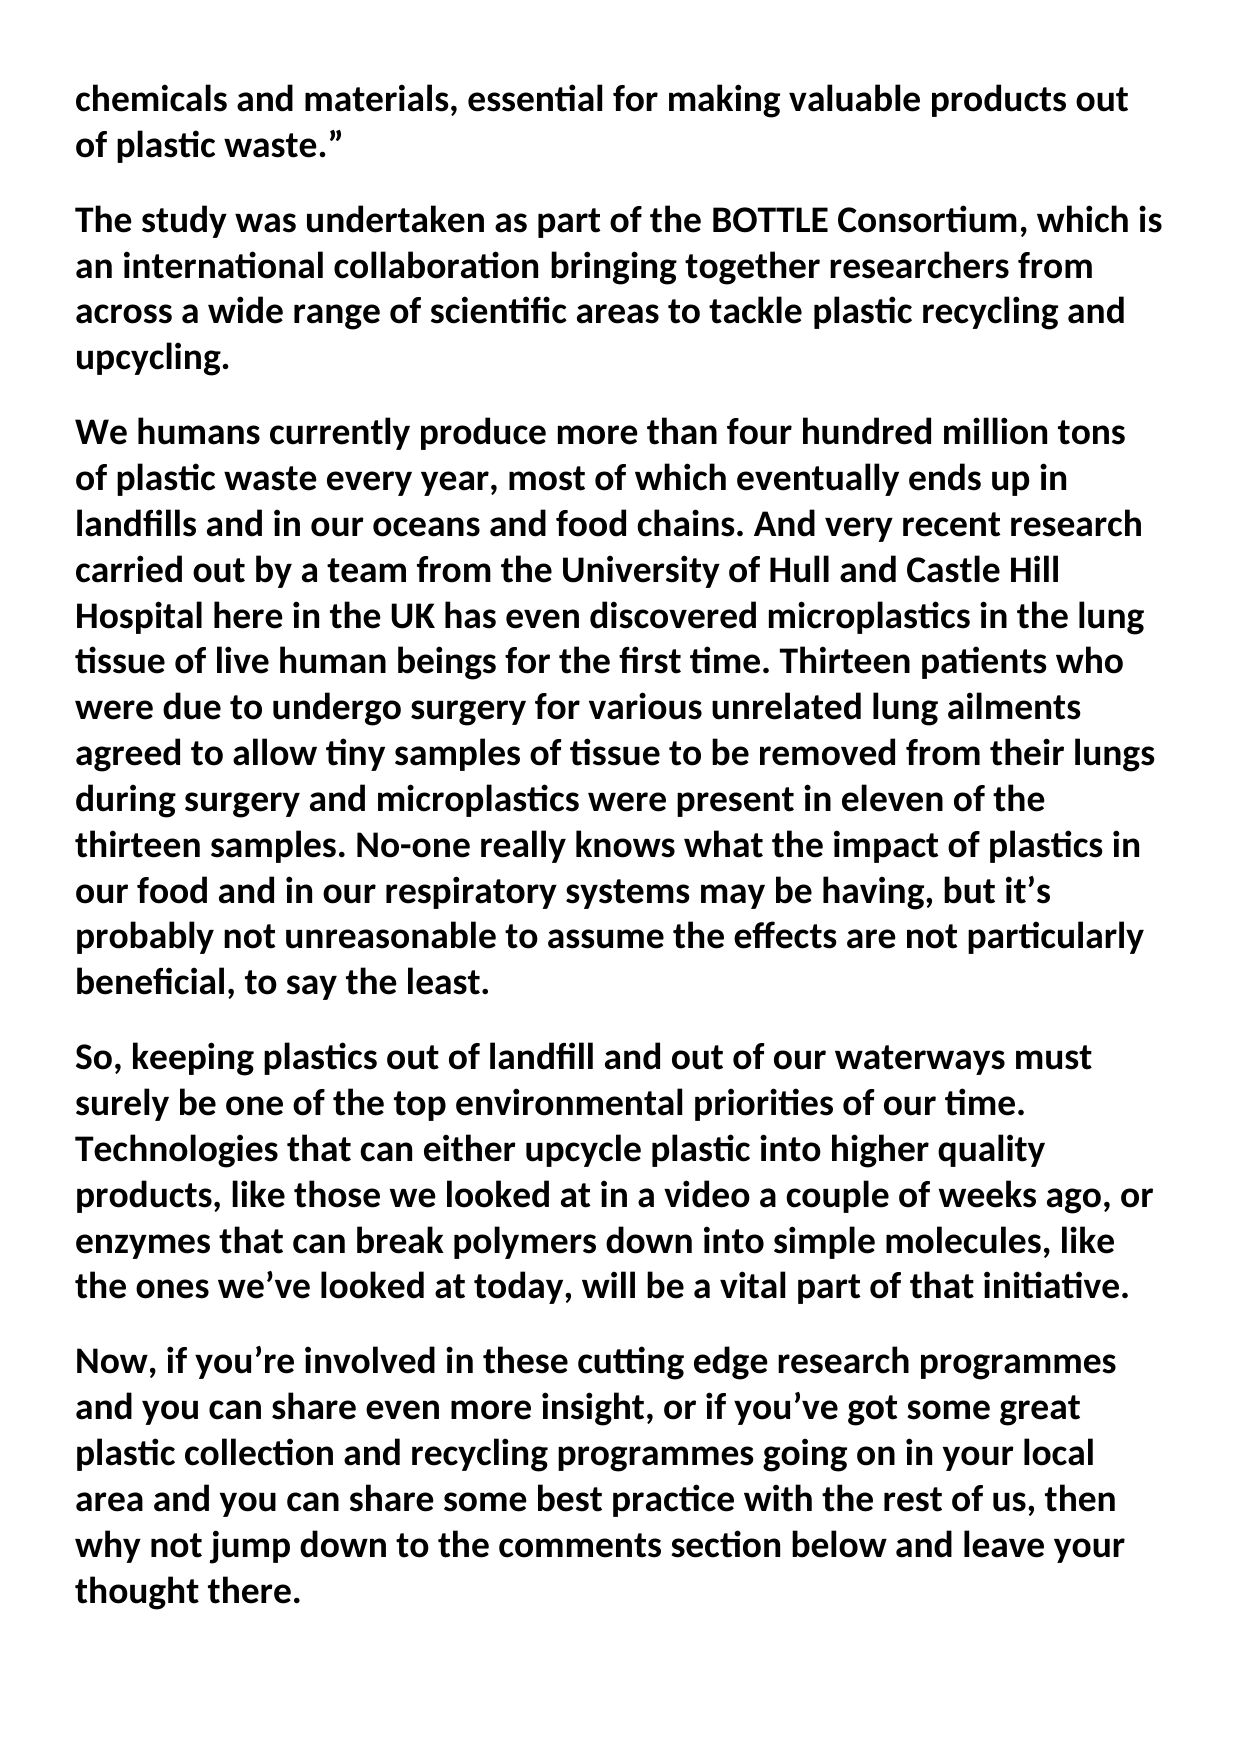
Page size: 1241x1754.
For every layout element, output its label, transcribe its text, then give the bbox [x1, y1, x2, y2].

text Now, if you’re involved in these cutting edge research programmes and you can share even more insight, or if you’ve got some great plastic collection and recycling programmes going on in your local area and you can share some best practice with the rest of us, then why not jump down to the comments section below and leave your thought there. [75, 1337, 1165, 1612]
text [75, 75, 1165, 167]
text So, keeping plastics out of landfill and out of our waterways must surely be one of the top environmental priorities of our time. Technologies that can either upcycle plastic into higher quality products, like those we looked at in a video a couple of weeks ago, or enzymes that can break polymers down into simple molecules, like the ones we’ve looked at today, will be a vital part of that initiative. [75, 1033, 1165, 1308]
text We humans currently produce more than four hundred million tons of plastic waste every year, most of which eventually ends up in landfills and in our oceans and food chains. And very recent research carried out by a team from the University of Hull and Castle Hill Hospital here in the UK has even discovered microplastics in the lung tissue of live human beings for the first time. Thirteen patients who were due to undergo surgery for various unrelated lung ailments agreed to allow tiny samples of tissue to be removed from their lungs during surgery and microplastics were present in eleven of the thirteen samples. No-one really knows what the impact of plastics in our food and in our respiratory systems may be having, but it’s probably not unreasonable to assume the effects are not particularly beneficial, to say the least. [75, 408, 1165, 1004]
text The study was undertaken as part of the BOTTLE Consortium, which is an international collaboration bringing together researchers from across a wide range of scientific areas to tackle plastic recycling and upcycling. [75, 196, 1165, 379]
